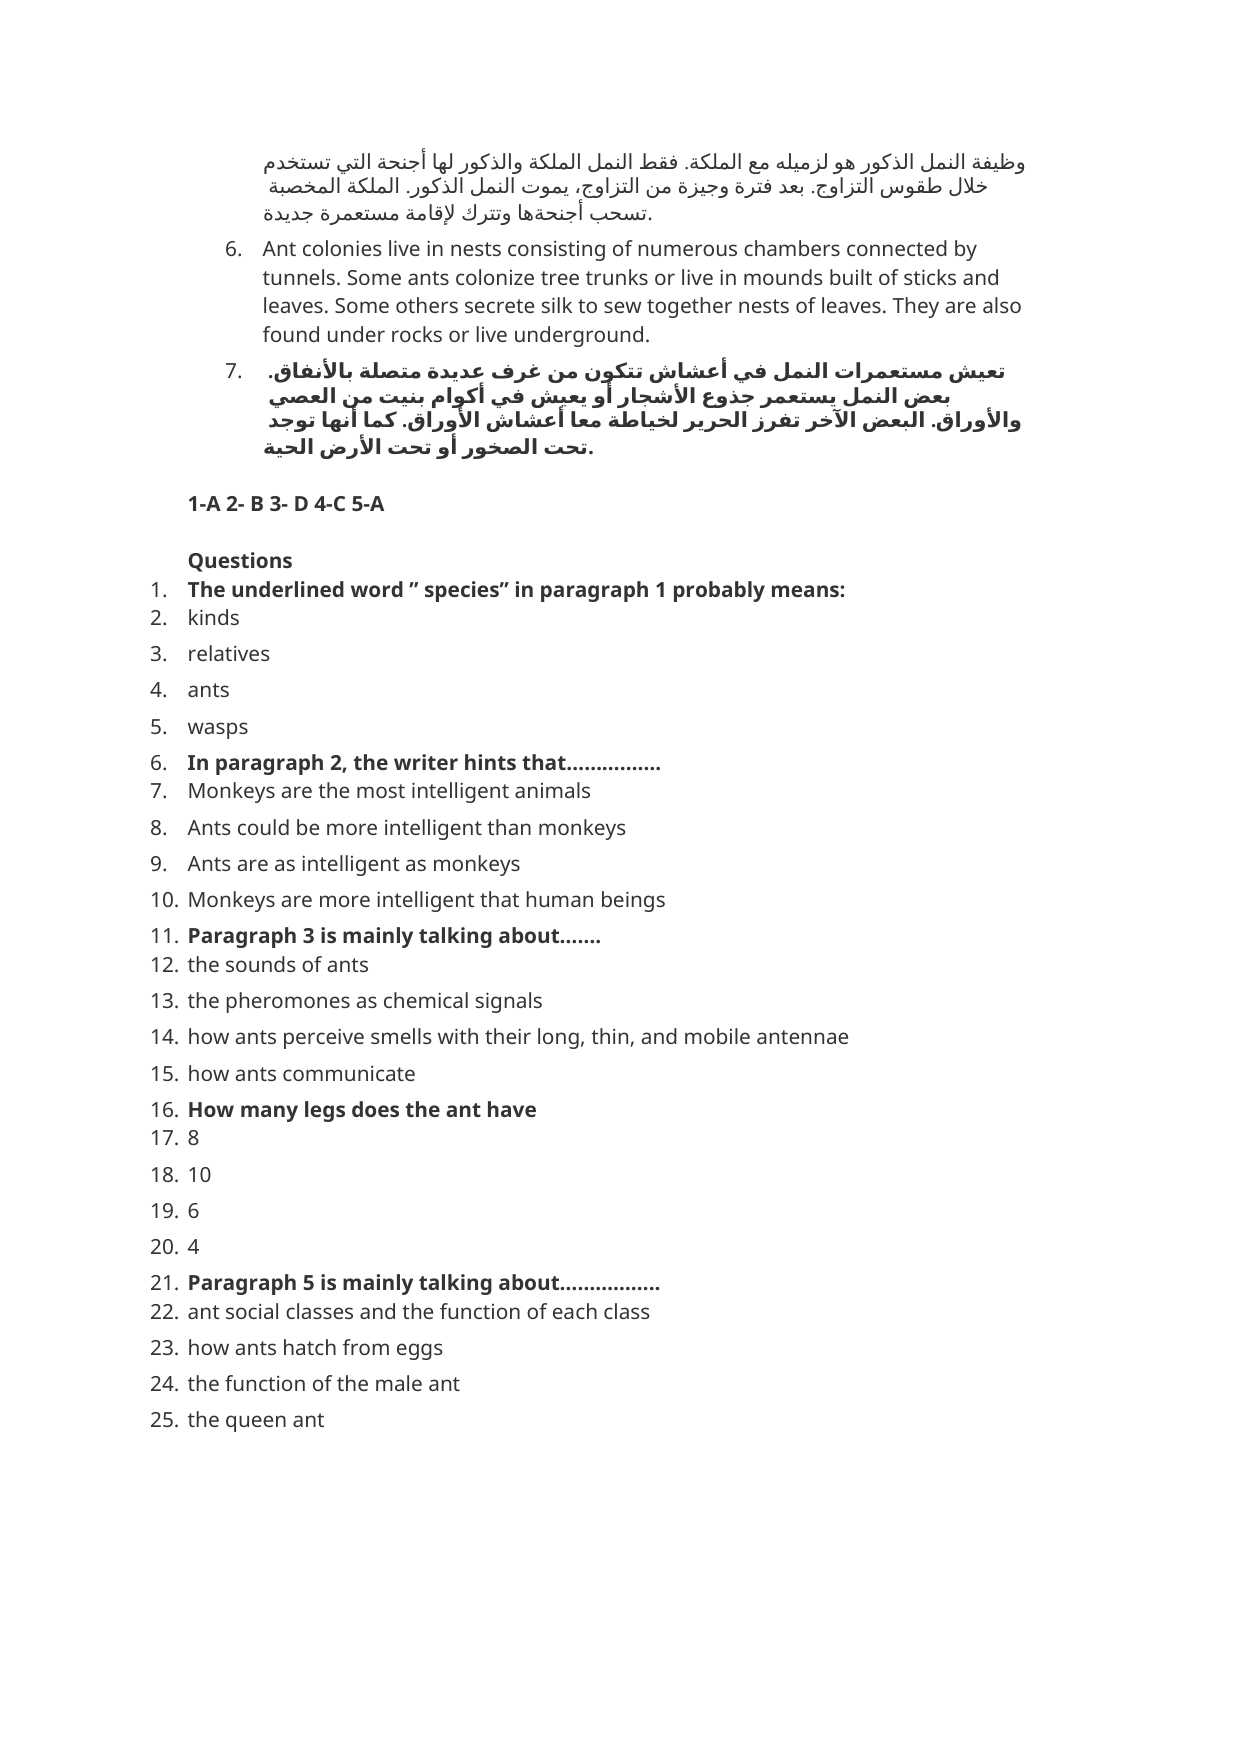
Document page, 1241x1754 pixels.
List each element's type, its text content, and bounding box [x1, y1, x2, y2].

list relatives [150, 639, 1029, 668]
list Paragraph 5 is mainly talking about…………….. [150, 1268, 1029, 1297]
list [225, 150, 1029, 227]
text Questions [187, 546, 1053, 575]
list the queen ant [150, 1406, 1029, 1434]
list 10 [150, 1160, 1029, 1188]
list 4 [150, 1232, 1029, 1261]
list how ants communicate [150, 1059, 1029, 1087]
list In paragraph 2, the writer hints that……………. [150, 748, 1029, 777]
list the pheromones as chemical signals [150, 986, 1029, 1015]
list تعيش مستعمرات النمل في أعشاش تتكون من غرف عديدة متصلة بالأنفاق. بعض النمل يستعمر جذوع الأشجار أو يعيش في أكوام بنيت من العصي والأوراق. البعض الآخر تفرز الحرير لخياطة معا أعشاش الأوراق. كما أنها توجد تحت الصخور أو تحت الأرض الحية. [225, 356, 1029, 461]
list Ants are as intelligent as monkeys [150, 849, 1029, 877]
list the sounds of ants [150, 950, 1029, 978]
list ants [150, 676, 1029, 704]
list the function of the male ant [150, 1369, 1029, 1398]
list kinds [150, 603, 1029, 632]
list Ants could be more intelligent than monkeys [150, 813, 1029, 841]
list The underlined word ” species” in paragraph 1 probably means: [150, 575, 1029, 603]
list Ant colonies live in nests consisting of numerous chambers connected by tunnels. Some ants colonize tree trunks or live in mounds built of sticks and leaves. Some others secrete silk to sew together nests of leaves. They are also found under rocks or live underground. [225, 234, 1029, 348]
list How many legs does the ant have [150, 1095, 1029, 1123]
list ant social classes and the function of each class [150, 1297, 1029, 1325]
list Monkeys are more intelligent that human beings [150, 885, 1029, 914]
list wasps [150, 712, 1029, 740]
list Paragraph 3 is mainly talking about……. [150, 922, 1029, 950]
list 8 [150, 1123, 1029, 1152]
list how ants perceive smells with their long, thin, and mobile antennae [150, 1022, 1029, 1051]
text 1-A 2- B 3- D 4-C 5-A [187, 489, 1053, 518]
list Monkeys are the most intelligent animals [150, 777, 1029, 805]
list how ants hatch from eggs [150, 1333, 1029, 1362]
list 6 [150, 1196, 1029, 1224]
